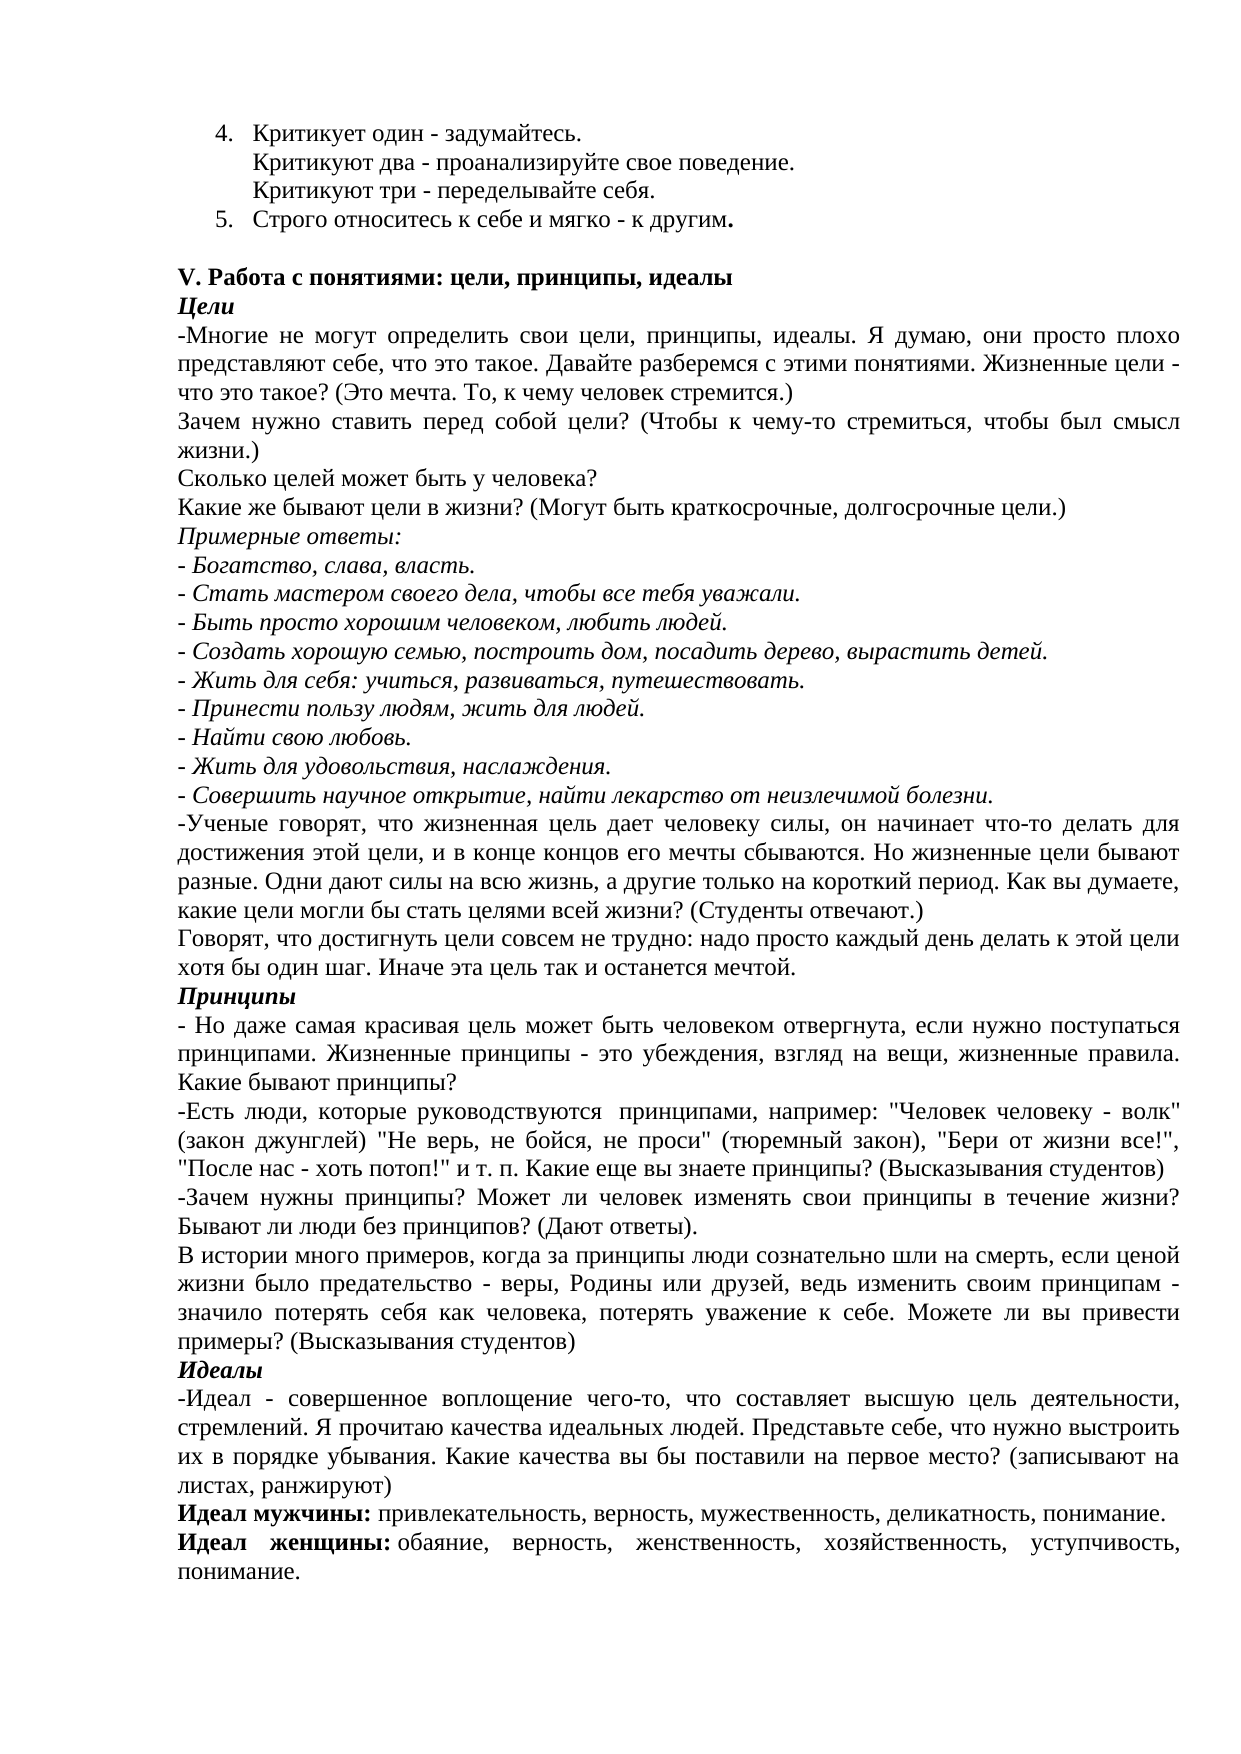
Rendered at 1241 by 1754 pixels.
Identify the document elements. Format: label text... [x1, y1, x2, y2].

text - Стать мастером своего дела, чтобы все тебя уважали. [177, 578, 1181, 607]
text Зачем нужно ставить перед собой цели? (Чтобы к чему-то стремиться, чтобы был смысл жизни.) [177, 406, 1181, 463]
text - Жить для удовольствия, наслаждения. [177, 751, 1181, 780]
text - Создать хорошую семью, построить дом, посадить дерево, вырастить детей. [177, 636, 1181, 665]
text Сколько целей может быть у человека? [177, 463, 1181, 492]
text Примерные ответы: [177, 521, 1181, 550]
text - Принести пользу людям, жить для людей. [177, 693, 1181, 722]
text -Зачем нужны принципы? Может ли человек изменять свои принципы в течение жизни? Бывают ли люди без принципов? (Дают ответы). [177, 1182, 1181, 1240]
text -Есть люди, которые руководствуются принципами, например: "Человек человеку - волк" (закон джунглей) "Не верь, не бойся, не проси" (тюремный закон), "Бери от жизни все!", "После нас - хоть потоп!" и т. п. Какие еще вы знаете принципы? (Высказывания студентов) [177, 1096, 1181, 1182]
list Критикует один - задумайтесь. Критикуют два - проанализируйте свое поведение. Критикуют три - переделывайте себя. [215, 118, 1181, 204]
text -Идеал - совершенное воплощение чего-то, что составляет высшую цель деятельности, стремлений. Я прочитаю качества идеальных людей. Представьте себе, что нужно выстроить их в порядке убывания. Какие качества вы бы поставили на первое место? (записывают на листах, ранжируют) [177, 1383, 1181, 1498]
text Цели [177, 291, 1181, 320]
text Идеал мужчины: привлекательность, верность, мужественность, деликатность, понимание. [177, 1498, 1181, 1527]
text - Совершить научное открытие, найти лекарство от неизлечимой болезни. [177, 780, 1181, 808]
text -Ученые говорят, что жизненная цель дает человеку силы, он начинает что-то делать для достижения этой цели, и в конце концов его мечты сбываются. Но жизненные цели бывают разные. Одни дают силы на всю жизнь, а другие только на короткий период. Как вы думаете, какие цели могли бы стать целями всей жизни? (Студенты отвечают.) [177, 808, 1181, 923]
text - Найти свою любовь. [177, 722, 1181, 751]
list Строго относитесь к себе и мягко - к другим. [215, 204, 1181, 233]
text Говорят, что достигнуть цели совсем не трудно: надо просто каждый день делать к этой цели хотя бы один шаг. Иначе эта цель так и останется мечтой. [177, 923, 1181, 981]
text - Быть просто хорошим человеком, любить людей. [177, 607, 1181, 636]
text V. Работа с понятиями: цели, принципы, идеалы [177, 262, 1181, 291]
text Какие же бывают цели в жизни? (Могут быть краткосрочные, долгосрочные цели.) [177, 492, 1181, 521]
text - Но даже самая красивая цель может быть человеком отвергнута, если нужно поступаться принципами. Жизненные принципы - это убеждения, взгляд на вещи, жизненные правила. Какие бывают принципы? [177, 1010, 1181, 1096]
text В истории много примеров, когда за принципы люди сознательно шли на смерть, если ценой жизни было предательство - веры, Родины или друзей, ведь изменить своим принципам - значило потерять себя как человека, потерять уважение к себе. Можете ли вы привести примеры? (Высказывания студентов) [177, 1240, 1181, 1355]
text - Жить для себя: учиться, развиваться, путешествовать. [177, 665, 1181, 693]
text Идеал женщины: обаяние, верность, женственность, хозяйственность, уступчивость, понимание. [177, 1527, 1181, 1585]
text -Многие не могут определить свои цели, принципы, идеалы. Я думаю, они просто плохо представляют себе, что это такое. Давайте разберемся с этими понятиями. Жизненные цели - что это такое? (Это мечта. То, к чему человек стремится.) [177, 320, 1181, 406]
text - Богатство, слава, власть. [177, 550, 1181, 578]
text Идеалы [177, 1355, 1181, 1383]
text Принципы [177, 981, 1181, 1010]
